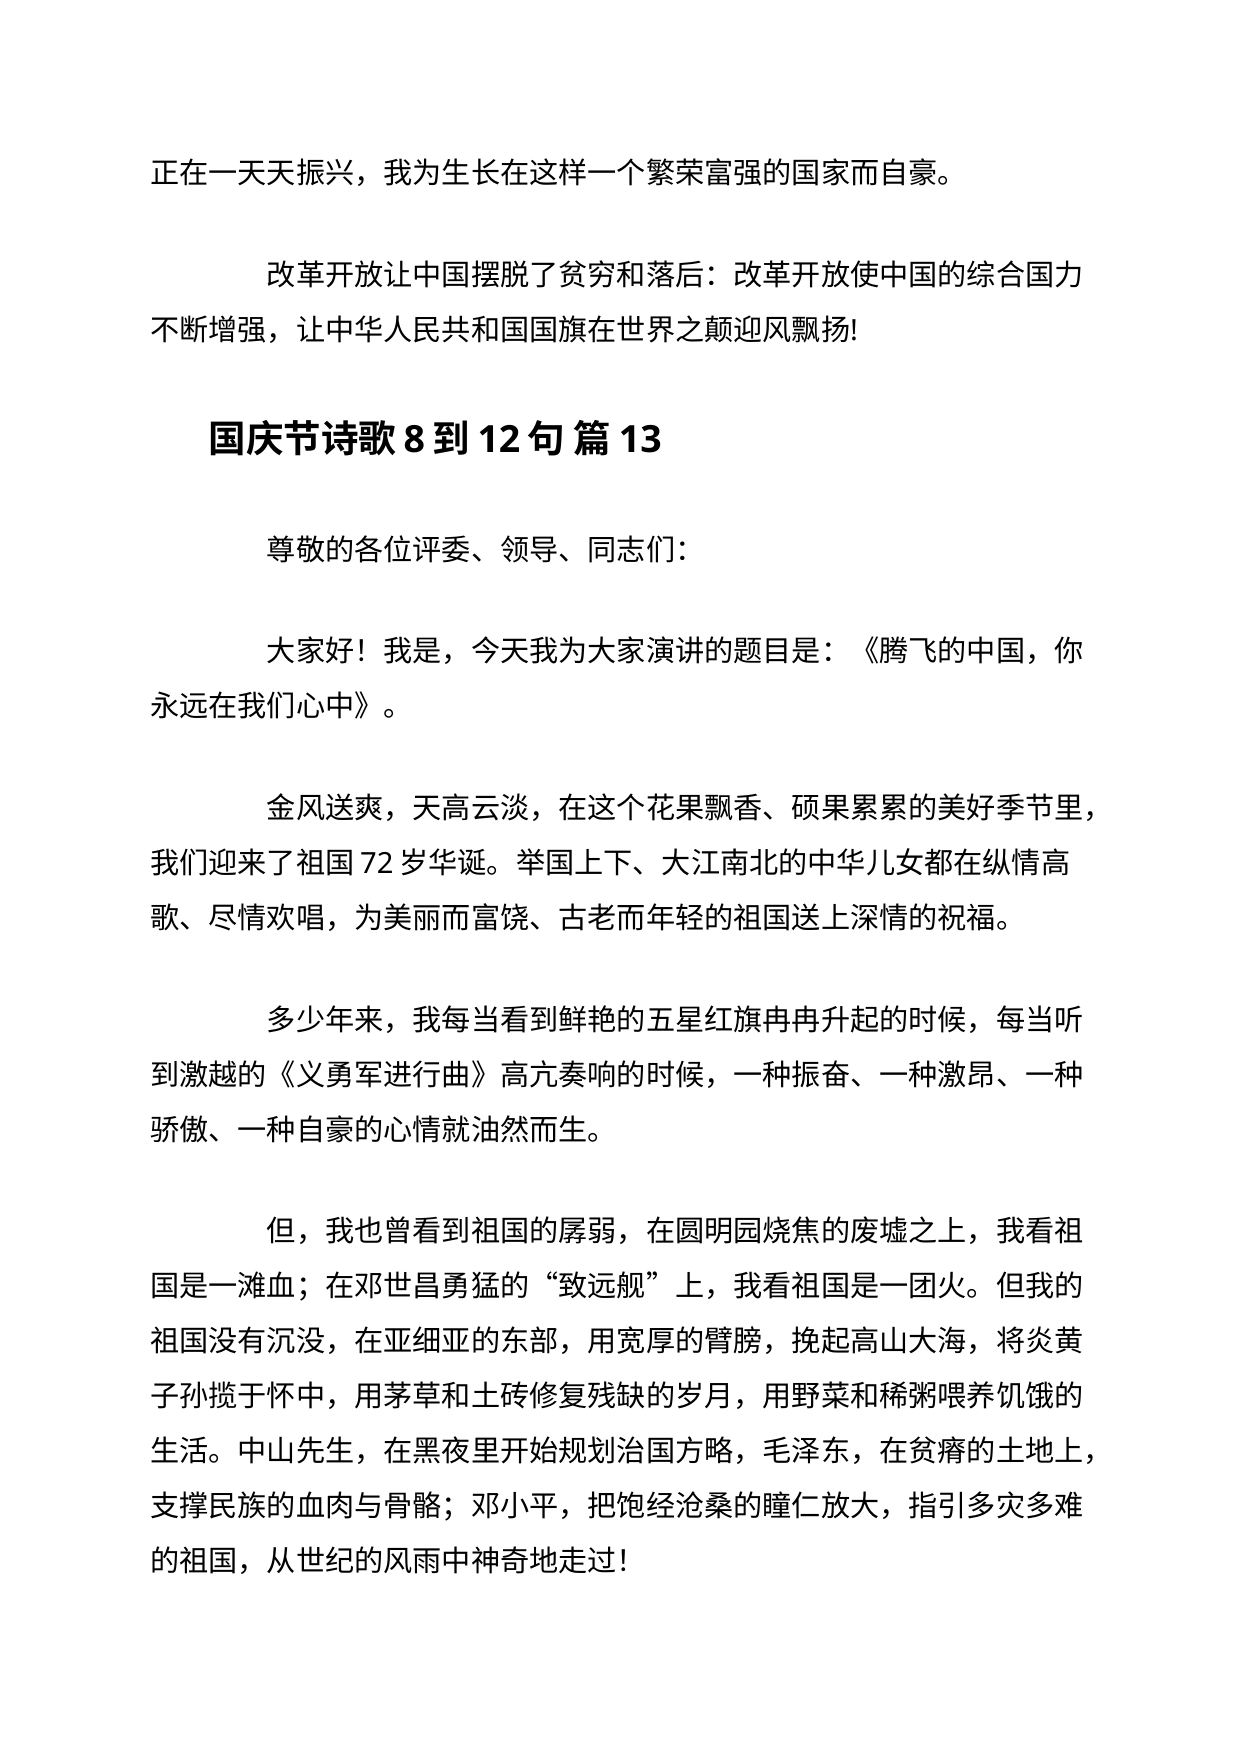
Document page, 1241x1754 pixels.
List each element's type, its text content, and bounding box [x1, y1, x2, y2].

text 金风送爽，天高云淡，在这个花果飘香、硕果累累的美好季节里，我们迎来了祖国72岁华诞。举国上下、大江南北的中华儿女都在纵情高歌、尽情欢唱，为美丽而富饶、古老而年轻的祖国送上深情的祝福。 [150, 785, 1090, 937]
text 大家好！我是，今天我为大家演讲的题目是：《腾飞的中国，你永远在我们心中》。 [150, 628, 1090, 725]
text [150, 150, 1090, 192]
text 改革开放让中国摆脱了贫穷和落后：改革开放使中国的综合国力不断增强，让中华人民共和国国旗在世界之颠迎风飘扬! [150, 252, 1090, 349]
text 多少年来，我每当看到鲜艳的五星红旗冉冉升起的时候，每当听到激越的《义勇军进行曲》高亢奏响的时候，一种振奋、一种激昂、一种骄傲、一种自豪的心情就油然而生。 [150, 996, 1090, 1148]
text 尊敬的各位评委、领导、同志们： [150, 526, 1090, 568]
text 但，我也曾看到祖国的孱弱，在圆明园烧焦的废墟之上，我看祖国是一滩血；在邓世昌勇猛的“致远舰”上，我看祖国是一团火。但我的祖国没有沉没，在亚细亚的东部，用宽厚的臂膀，挽起高山大海，将炎黄子孙揽于怀中，用茅草和土砖修复残缺的岁月，用野菜和稀粥喂养饥饿的生活。中山先生，在黑夜里开始规划治国方略，毛泽东，在贫瘠的土地上，支撑民族的血肉与骨骼；邓小平，把饱经沧桑的瞳仁放大，指引多灾多难的祖国，从世纪的风雨中神奇地走过！ [150, 1208, 1090, 1579]
text 国庆节诗歌8到12句 篇13 [150, 409, 1090, 463]
